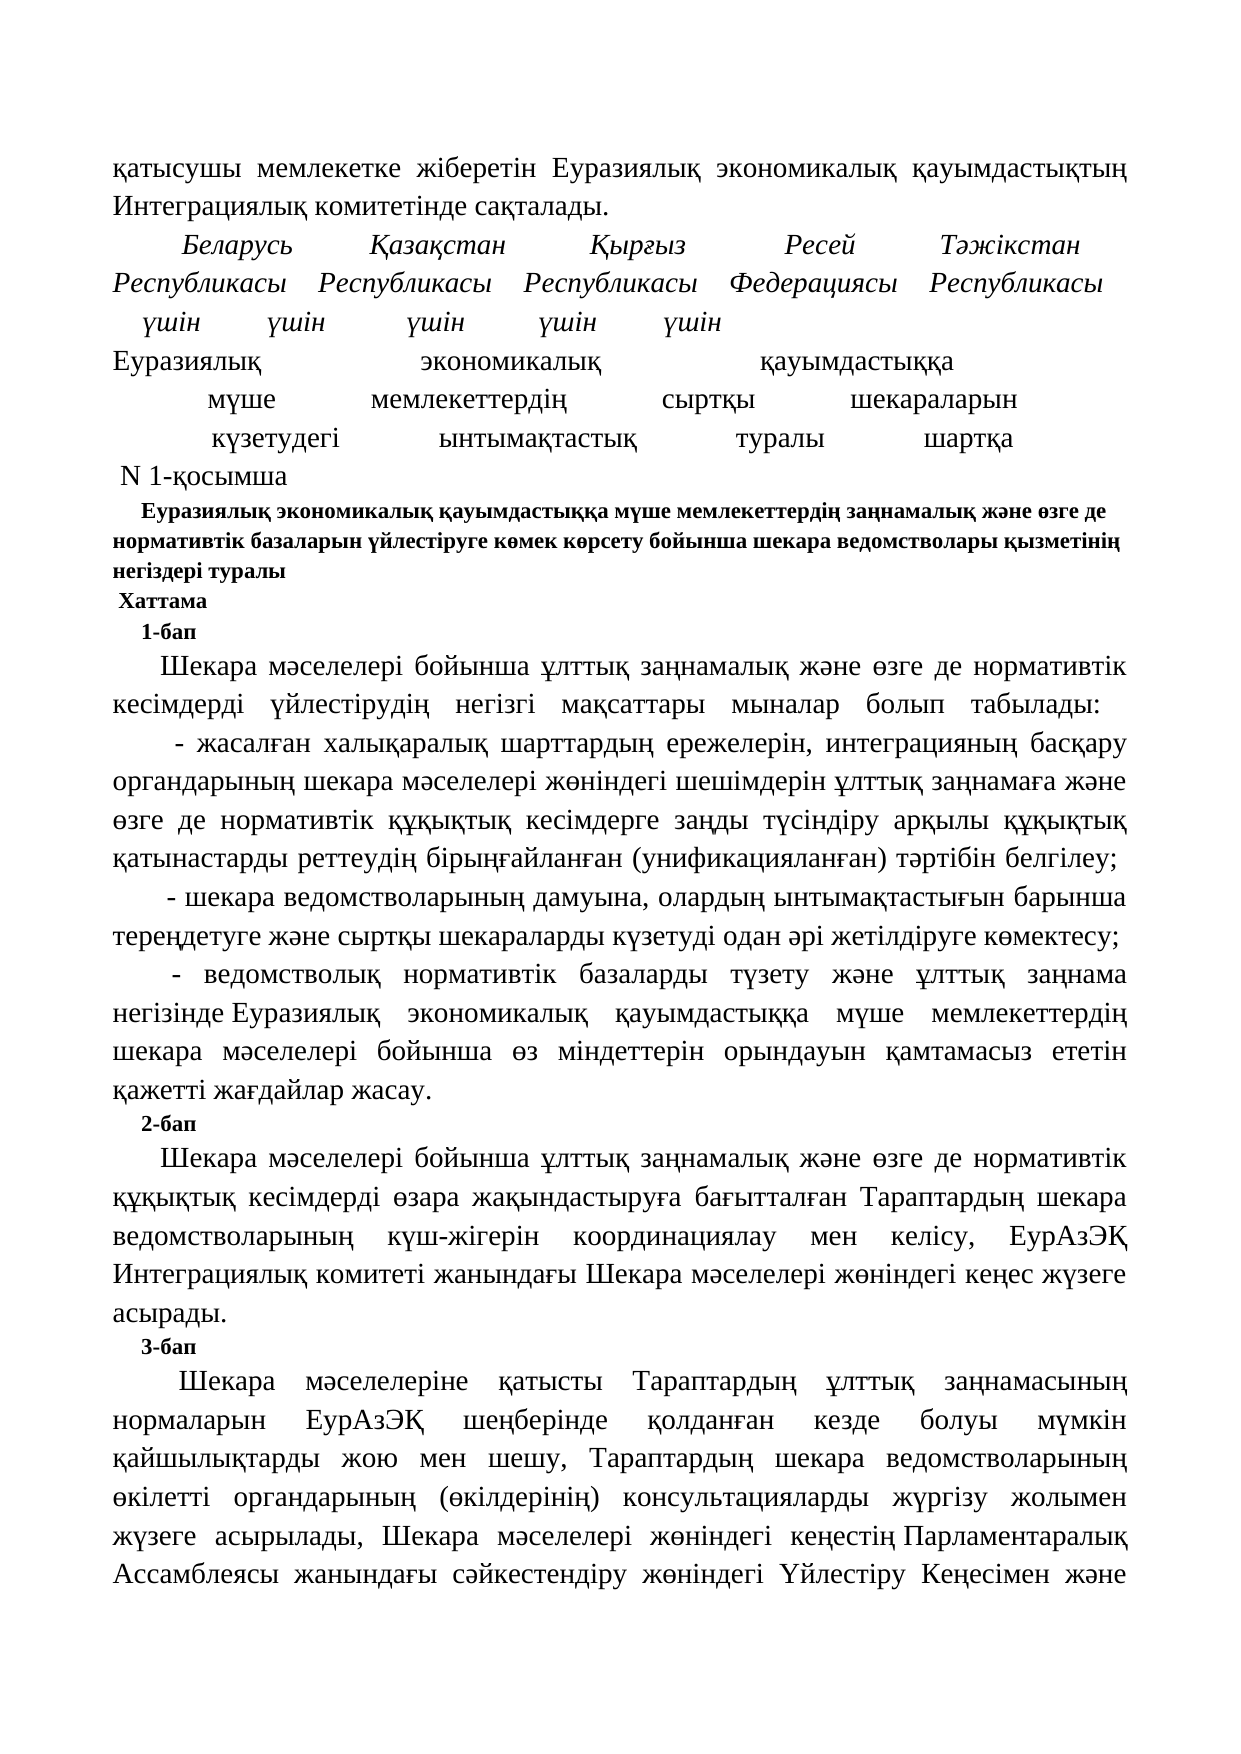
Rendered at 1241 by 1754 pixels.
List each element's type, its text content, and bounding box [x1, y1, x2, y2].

text Шекара мәселелерi бойынша ұлттық заңнамалық және өзге де нормативтiк кесiмдердi үйлестiрудiң негiзгi мақсаттары мыналар болып табылады: - жасалған халықаралық шарттардың ережелерiн, интеграцияның басқару органдарының шекара мәселелерi жөнiндегi шешiмдерiн ұлттық заңнамаға және өзге де нормативтiк құқықтық кесiмдерге заңды түсiндiру арқылы құқықтық қатынастарды реттеудiң бiрыңғайланған (унификацияланған) тәртiбiн белгiлеу; - шекара ведомстволарының дамуына, олардың ынтымақтастығын барынша тереңдетуге және сыртқы шекараларды күзетудi одан әрi жетiлдiруге көмектесу; - ведомстволық нормативтiк базаларды түзету және ұлттық заңнама негiзiнде Еуразиялық экономикалық қауымдастыққа мүше мемлекеттердiң шекара мәселелерi бойынша өз мiндеттерiн орындауын қамтамасыз ететiн қажеттi жағдайлар жасау. [112, 648, 1128, 1105]
text 3-бап [112, 1333, 1128, 1360]
text Шекара мәселелерi бойынша ұлттық заңнамалық және өзге де нормативтiк құқықтық кесiмдердi өзара жақындастыруға бағытталған Тараптардың шекара ведомстволарының күш-жiгерiн координациялау мен келiсу, ЕурАзЭҚ Интеграциялық комитетi жанындағы Шекара мәселелерi жөнiндегi кеңес жүзеге асырады. [112, 1141, 1128, 1328]
text Беларусь Қазақстан Қырғыз Ресей Тәжiкстан Республикасы Республикасы Республикасы Федерациясы Республикасы үшін үшін үшін үшін үшін [112, 227, 1128, 338]
text 2-бап [112, 1110, 1128, 1137]
text Еуразиялық экономикалық қауымдастыққа мүше мемлекеттердiң сыртқы шекараларын күзетудегi ынтымақтастық туралы шартқа N 1-қосымша [112, 343, 1128, 492]
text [112, 150, 1128, 222]
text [112, 1363, 1128, 1590]
text 1-бап [112, 618, 1128, 644]
text Еуразиялық экономикалық қауымдастыққа мүше мемлекеттердiң заңнамалық және өзге де нормативтiк базаларын үйлестiруге көмек көрсету бойынша шекара ведомстволары қызметiнiң негiздерi туралы Хаттама [112, 497, 1128, 614]
